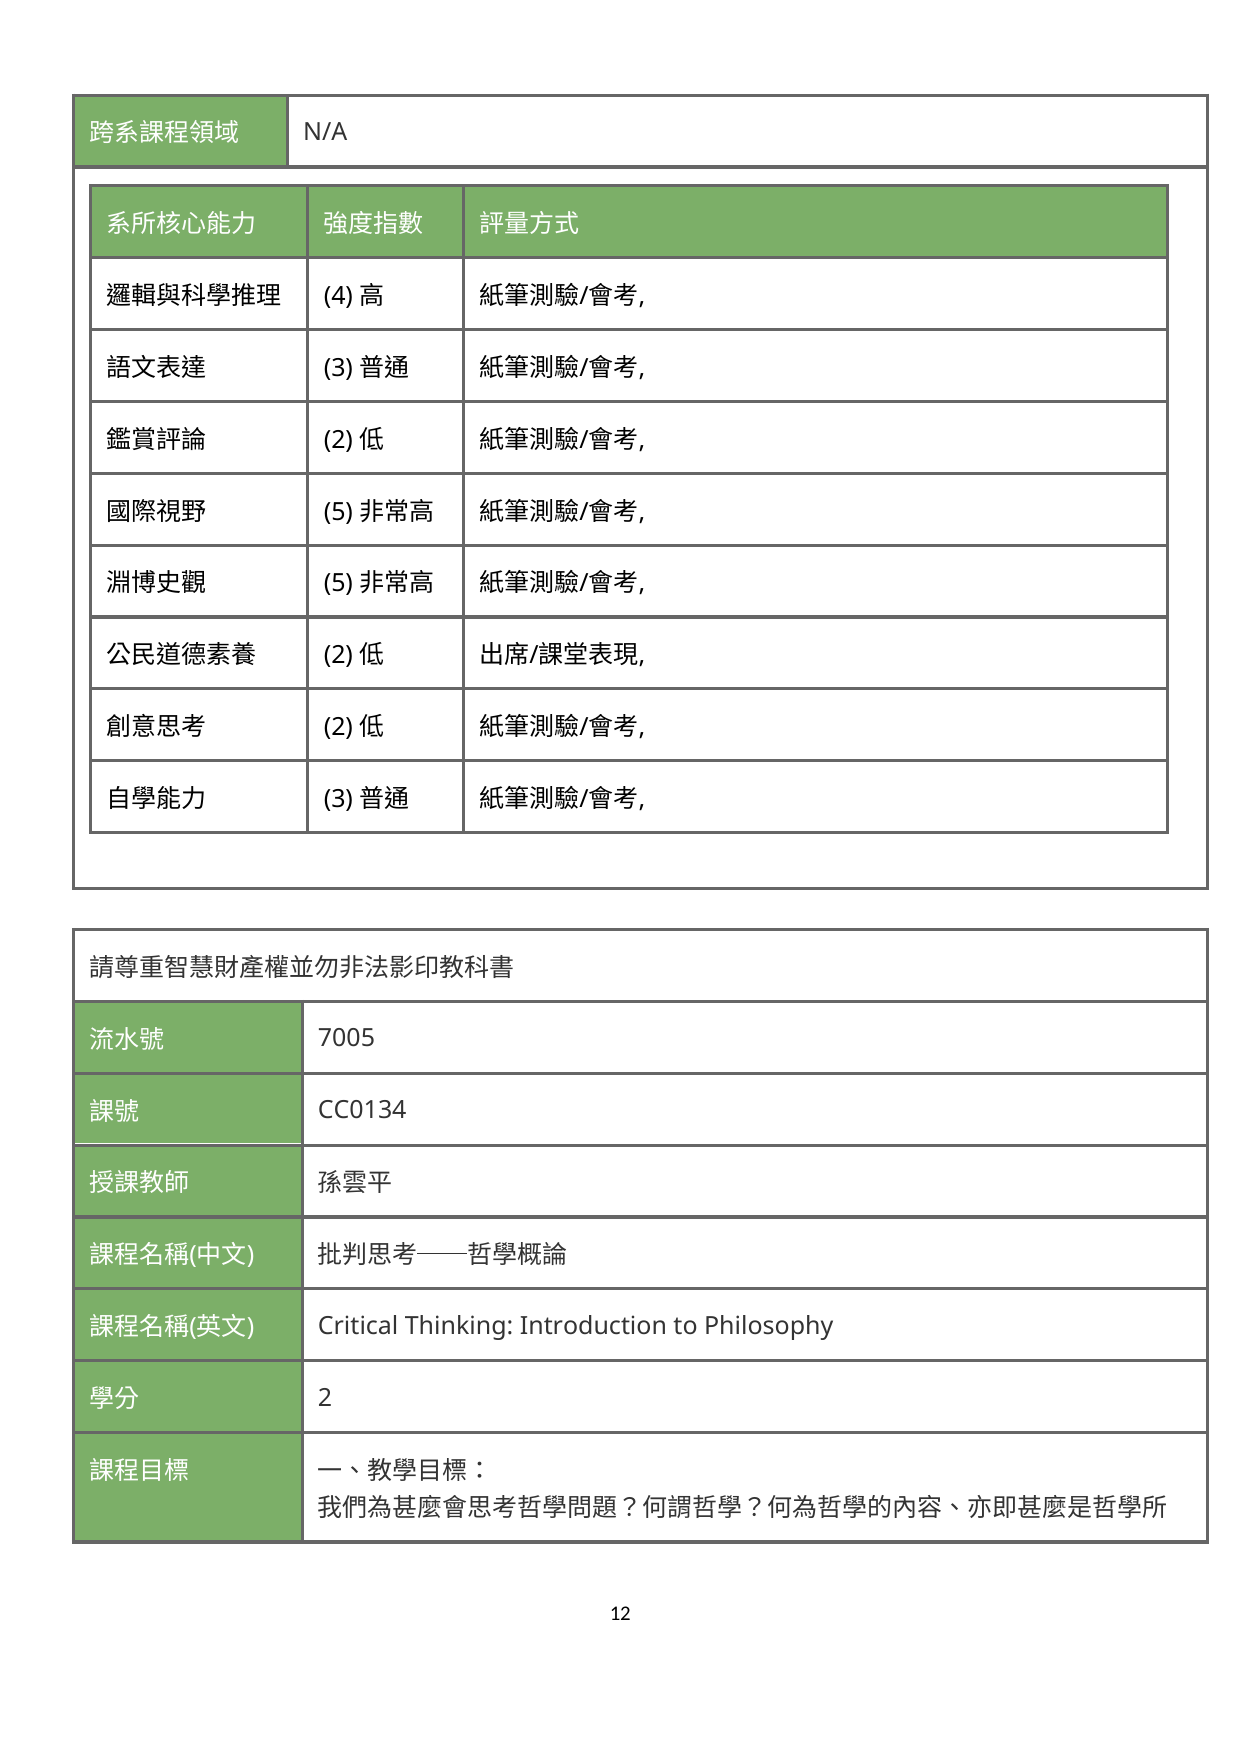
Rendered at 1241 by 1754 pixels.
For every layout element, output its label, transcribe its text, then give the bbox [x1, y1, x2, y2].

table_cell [304, 1434, 1206, 1540]
table_cell 孫雲平 [304, 1147, 1206, 1215]
table_cell 授課教師 [75, 1147, 301, 1215]
table_cell 批判思考──哲學概論 [304, 1219, 1206, 1287]
table_cell [75, 169, 1206, 887]
table_cell 流水號 [75, 1003, 301, 1072]
table_cell 跨系課程領域 [75, 97, 286, 165]
table_cell 2 [304, 1362, 1206, 1431]
table_cell CC0134 [304, 1075, 1206, 1143]
table_cell N/A [289, 97, 1206, 165]
table_cell 課號 [75, 1075, 301, 1143]
table_cell 課程名稱(中文) [75, 1219, 301, 1287]
table_cell 7005 [304, 1003, 1206, 1072]
table_cell 課程名稱(英文) [75, 1290, 301, 1359]
table_cell 課程目標 [75, 1434, 301, 1540]
table_header 請尊重智慧財產權並勿非法影印教科書 [75, 931, 1206, 1000]
table_cell 學分 [75, 1362, 301, 1431]
table_cell Critical Thinking: Introduction to Philosophy [304, 1290, 1206, 1359]
